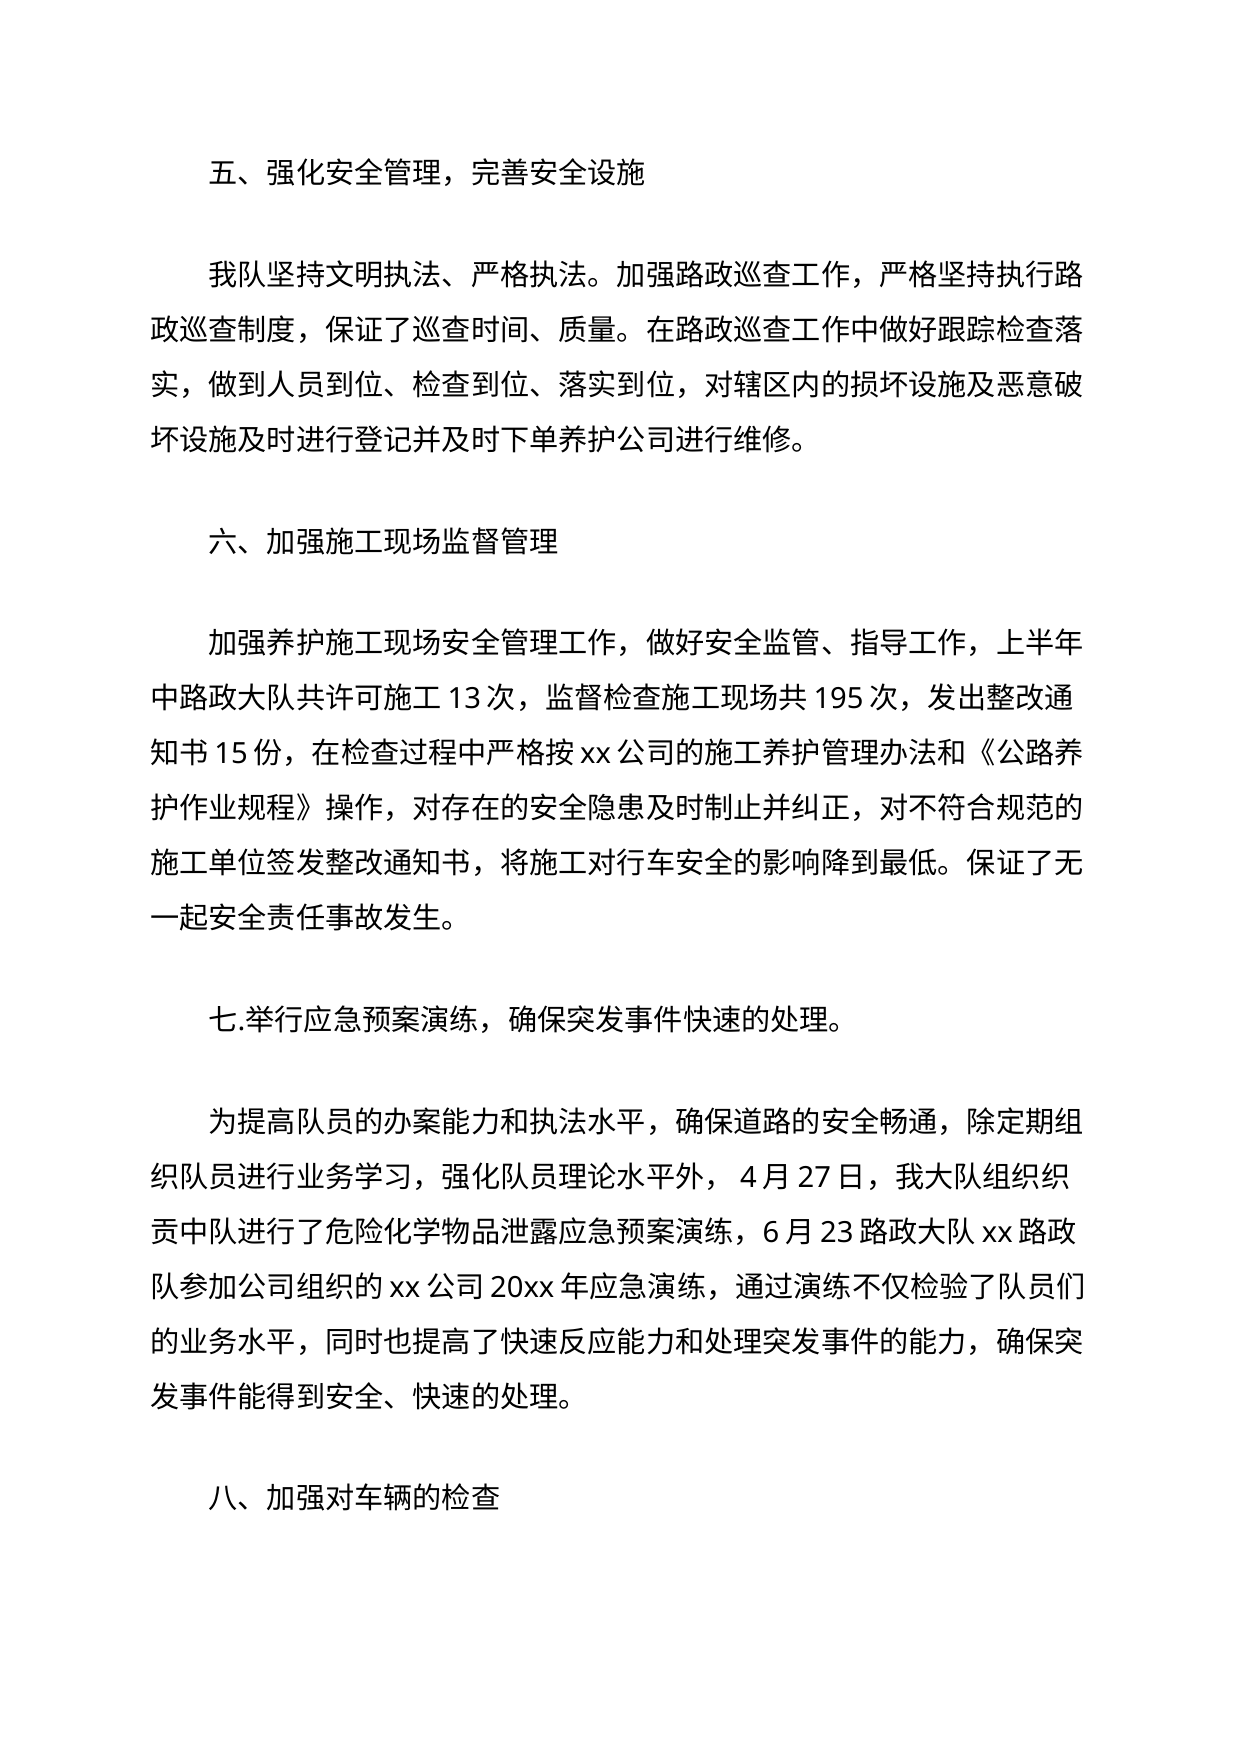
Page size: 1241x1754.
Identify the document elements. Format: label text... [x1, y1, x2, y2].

text 七.举行应急预案演练，确保突发事件快速的处理。 [150, 996, 1090, 1039]
text 五、强化安全管理，完善安全设施 [150, 150, 1090, 192]
text 为提高队员的办案能力和执法水平，确保道路的安全畅通，除定期组织队员进行业务学习，强化队员理论水平外， 4月27日，我大队组织织贡中队进行了危险化学物品泄露应急预案演练，6月23路政大队xx路政队参加公司组织的xx公司20xx年应急演练，通过演练不仅检验了队员们的业务水平，同时也提高了快速反应能力和处理突发事件的能力，确保突发事件能得到安全、快速的处理。 [150, 1098, 1090, 1416]
text 我队坚持文明执法、严格执法。加强路政巡查工作，严格坚持执行路政巡查制度，保证了巡查时间、质量。在路政巡查工作中做好跟踪检查落实，做到人员到位、检查到位、落实到位，对辖区内的损坏设施及恶意破坏设施及时进行登记并及时下单养护公司进行维修。 [150, 252, 1090, 459]
text 加强养护施工现场安全管理工作，做好安全监管、指导工作，上半年中路政大队共许可施工13次，监督检查施工现场共195次，发出整改通知书15份，在检查过程中严格按xx公司的施工养护管理办法和《公路养护作业规程》操作，对存在的安全隐患及时制止并纠正，对不符合规范的施工单位签发整改通知书，将施工对行车安全的影响降到最低。保证了无一起安全责任事故发生。 [150, 620, 1090, 937]
text 六、加强施工现场监督管理 [150, 518, 1090, 561]
text 八、加强对车辆的检查 [150, 1475, 1090, 1517]
